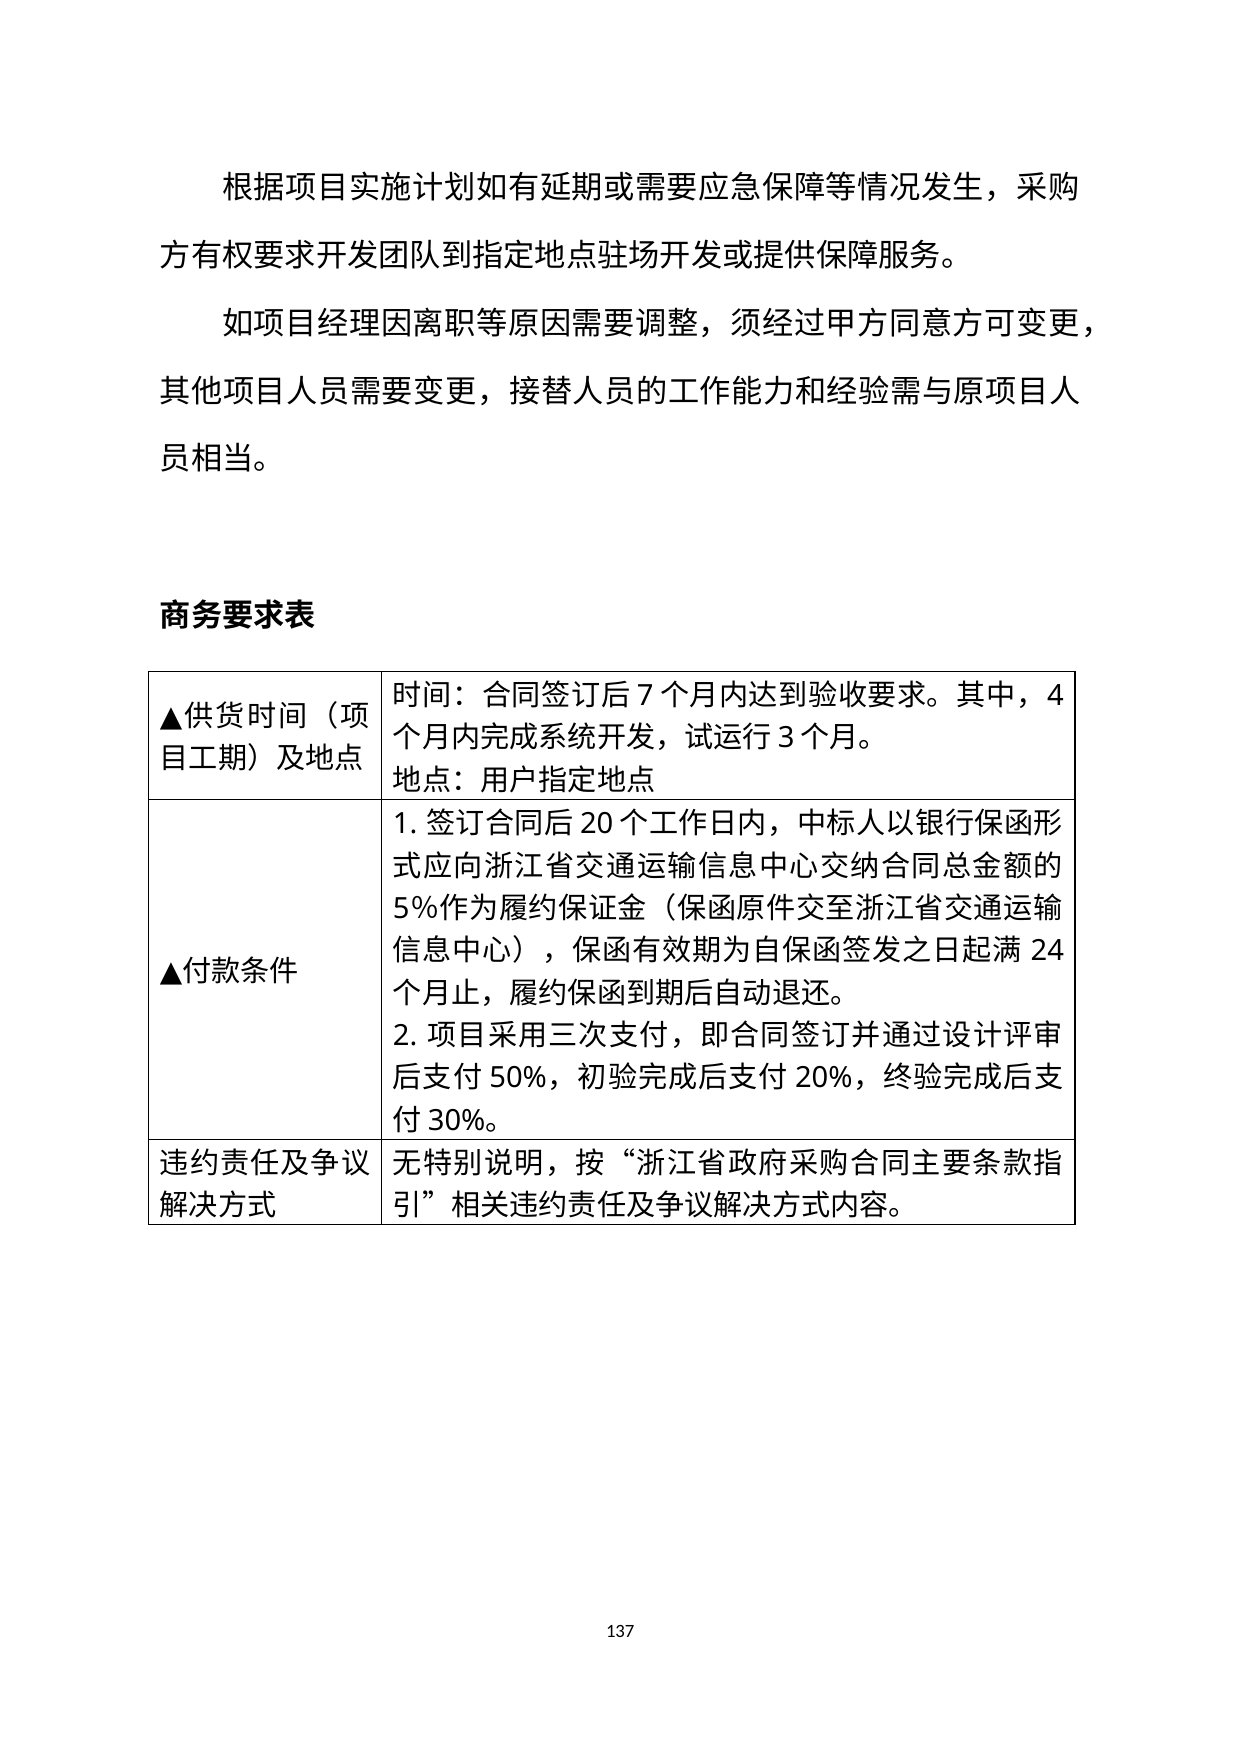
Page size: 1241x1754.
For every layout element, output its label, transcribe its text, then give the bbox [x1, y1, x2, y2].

table_cell 1. 签订合同后20个工作日内，中标人以银行保函形式应向浙江省交通运输信息中心交纳合同总金额的5％作为履约保证金（保函原件交至浙江省交通运输信息中心），保函有效期为自保函签发之日起满24个月止，履约保函到期后自动退还。 2. 项目采用三次支付，即合同签订并通过设计评审后支付50%，初验完成后支付20%，终验完成后支付30%。 [382, 800, 1074, 1139]
table_header ▲供货时间（项目工期）及地点 [149, 672, 381, 799]
table_cell 违约责任及争议解决方式 [149, 1140, 381, 1224]
text 商务要求表 [159, 590, 1081, 635]
table_cell ▲付款条件 [149, 800, 381, 1139]
text 根据项目实施计划如有延期或需要应急保障等情况发生，采购方有权要求开发团队到指定地点驻场开发或提供保障服务。 [159, 162, 1081, 275]
table_header 时间：合同签订后7个月内达到验收要求。其中，4个月内完成系统开发，试运行3个月。 地点：用户指定地点 [382, 672, 1074, 799]
table_cell 无特别说明，按“浙江省政府采购合同主要条款指引”相关违约责任及争议解决方式内容。 [382, 1140, 1074, 1224]
text 如项目经理因离职等原因需要调整，须经过甲方同意方可变更，其他项目人员需要变更，接替人员的工作能力和经验需与原项目人员相当。 [159, 298, 1081, 479]
